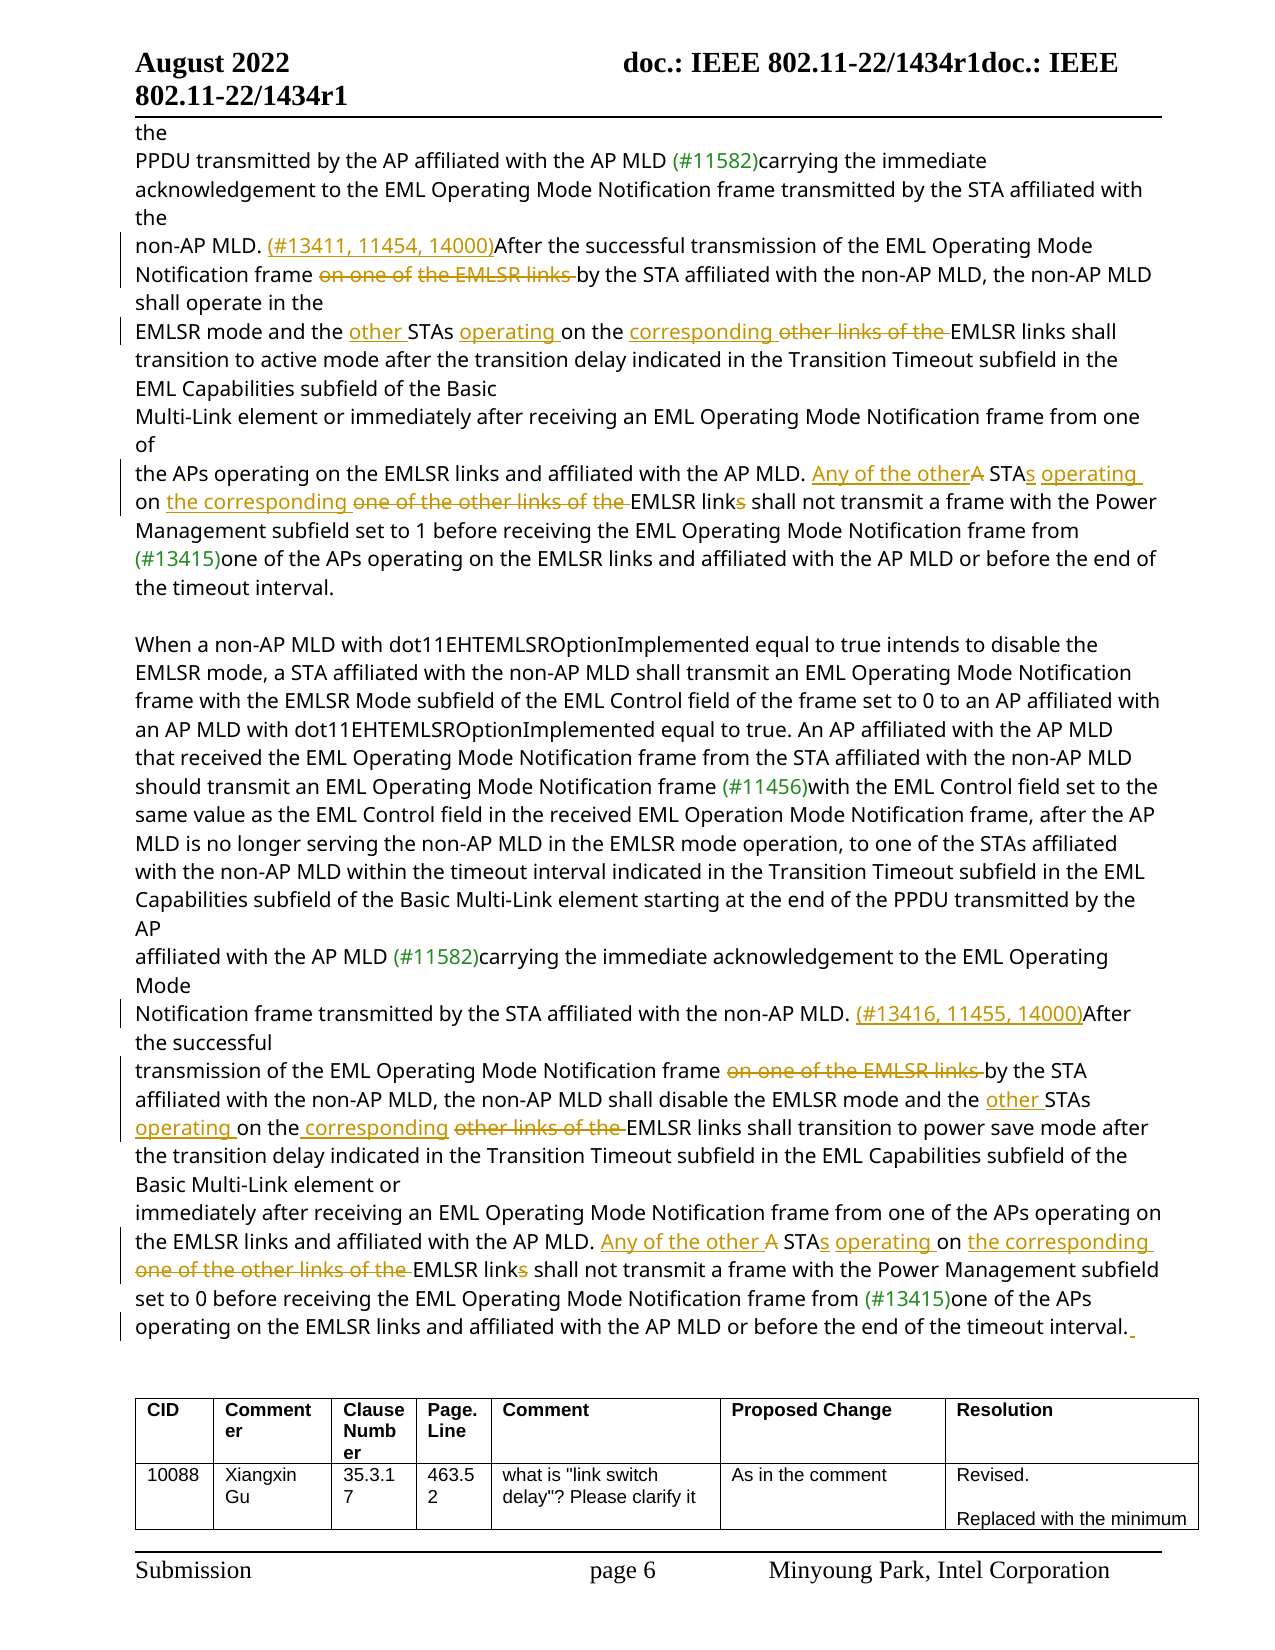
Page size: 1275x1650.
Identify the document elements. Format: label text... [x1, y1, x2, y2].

table_header Page. Line [417, 1399, 491, 1463]
table_header Proposed Change [721, 1399, 945, 1463]
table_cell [946, 1464, 1198, 1529]
table_cell As in the comment [721, 1464, 945, 1529]
table_cell 463.52 [417, 1464, 491, 1529]
table_header Commenter [214, 1399, 331, 1463]
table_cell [492, 1464, 720, 1529]
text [135, 118, 1162, 601]
table_header CID [136, 1399, 213, 1463]
table_header Comment [492, 1399, 720, 1463]
table_header Resolution [946, 1399, 1198, 1463]
table_cell 10088 [136, 1464, 213, 1529]
text When a non-AP MLD with dot11EHTEMLSROptionImplemented equal to true intends to disable the EMLSR mode, a STA affiliated with the non-AP MLD shall transmit an EML Operating Mode Notification frame with the EMLSR Mode subfield of the EML Control field of the frame set to 0 to an AP affiliated with an AP MLD with dot11EHTEMLSROptionImplemented equal to true. An AP affiliated with the AP MLD that received the EML Operating Mode Notification frame from the STA affiliated with the non-AP MLD should transmit an EML Operating Mode Notification frame (#11456)with the EML Control field set to the same value as the EML Control field in the received EML Operation Mode Notification frame, after the AP MLD is no longer serving the non-AP MLD in the EMLSR mode operation, to one of the STAs affiliated with the non-AP MLD within the timeout interval indicated in the Transition Timeout subfield in the EML Capabilities subfield of the Basic Multi-Link element starting at the end of the PPDU transmitted by the AP affiliated with the AP MLD (#11582)carrying the immediate acknowledgement to the EML Operating Mode Notification frame transmitted by the STA affiliated with the non-AP MLD. After the successful transmission of the EML Operating Mode Notification frame by the STA affiliated with the non-AP MLD, the non-AP MLD shall disable the EMLSR mode and the STAs on the EMLSR links shall transition to power save mode after the transition delay indicated in the Transition Timeout subfield in the EML Capabilities subfield of the Basic Multi-Link element or immediately after receiving an EML Operating Mode Notification frame from one of the APs operating on the EMLSR links and affiliated with the AP MLD. STA on EMLSR link shall not transmit a frame with the Power Management subfield set to 0 before receiving the EML Operating Mode Notification frame from (#13415)one of the APs operating on the EMLSR links and affiliated with the AP MLD or before the end of the timeout interval. [135, 630, 1162, 1341]
table_cell Xiangxin Gu [214, 1464, 331, 1529]
table_header Clause Number [332, 1399, 416, 1463]
table_cell 35.3.17 [332, 1464, 416, 1529]
